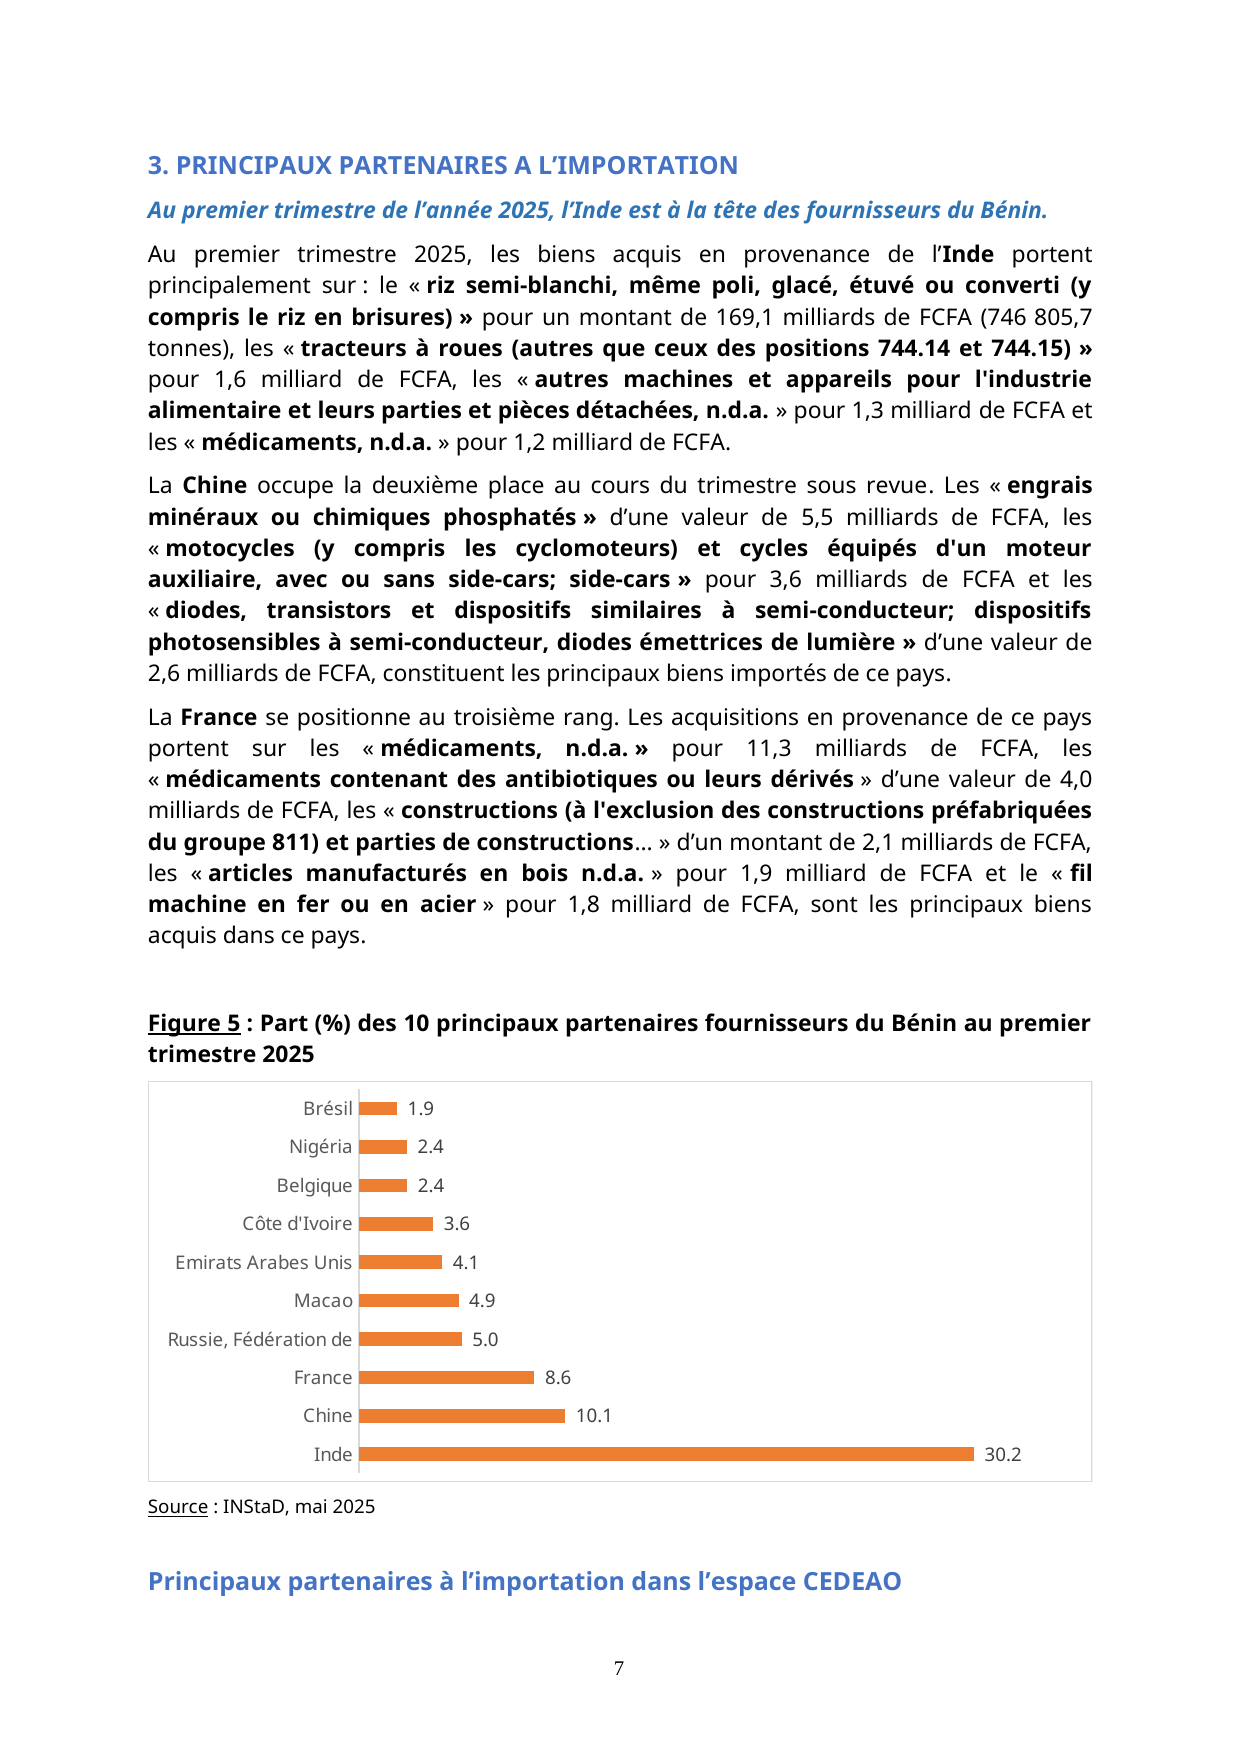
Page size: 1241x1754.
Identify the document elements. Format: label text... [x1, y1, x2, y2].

text La France se positionne au troisième rang. Les acquisitions en provenance de ce pays portent sur les « médicaments, n.d.a. » pour 11,3 milliards de FCFA, les « médicaments contenant des antibiotiques ou leurs dérivés » d’une valeur de 4,0 milliards de FCFA, les « constructions (à l'exclusion des constructions préfabriquées du groupe 811) et parties de constructions… » d’un montant de 2,1 milliards de FCFA, les « articles manufacturés en bois n.d.a. » pour 1,9 milliard de FCFA et le « fil machine en fer ou en acier » pour 1,8 milliard de FCFA, sont les principaux biens acquis dans ce pays. [148, 700, 1093, 950]
text Source : INStaD, mai 2025 [148, 1494, 1107, 1519]
text Au premier trimestre 2025, les biens acquis en provenance de l’Inde portent principalement sur : le « riz semi-blanchi, même poli, glacé, étuvé ou converti (y compris le riz en brisures) » pour un montant de 169,1 milliards de FCFA (746 805,7 tonnes), les « tracteurs à roues (autres que ceux des positions 744.14 et 744.15) » pour 1,6 milliard de FCFA, les « autres machines et appareils pour l'industrie alimentaire et leurs parties et pièces détachées, n.d.a. » pour 1,3 milliard de FCFA et les « médicaments, n.d.a. » pour 1,2 milliard de FCFA. [148, 238, 1093, 457]
text Figure 5 : Part (%) des 10 principaux partenaires fournisseurs du Bénin au premier trimestre 2025 [148, 1007, 1093, 1069]
text Au premier trimestre de l’année 2025, l’Inde est à la tête des fournisseurs du Bénin. [148, 194, 1093, 225]
text 3. PRINCIPAUX PARTENAIRES A L’IMPORTATION [148, 148, 1093, 182]
text La Chine occupe la deuxième place au cours du trimestre sous revue. Les « engrais minéraux ou chimiques phosphatés » d’une valeur de 5,5 milliards de FCFA, les « motocycles (y compris les cyclomoteurs) et cycles équipés d'un moteur auxiliaire, avec ou sans side-cars; side-cars » pour 3,6 milliards de FCFA et les « diodes, transistors et dispositifs similaires à semi-conducteur; dispositifs photosensibles à semi-conducteur, diodes émettrices de lumière » d’une valeur de 2,6 milliards de FCFA, constituent les principaux biens importés de ce pays. [148, 469, 1093, 688]
text Principaux partenaires à l’importation dans l’espace CEDEAO [148, 1563, 1107, 1597]
